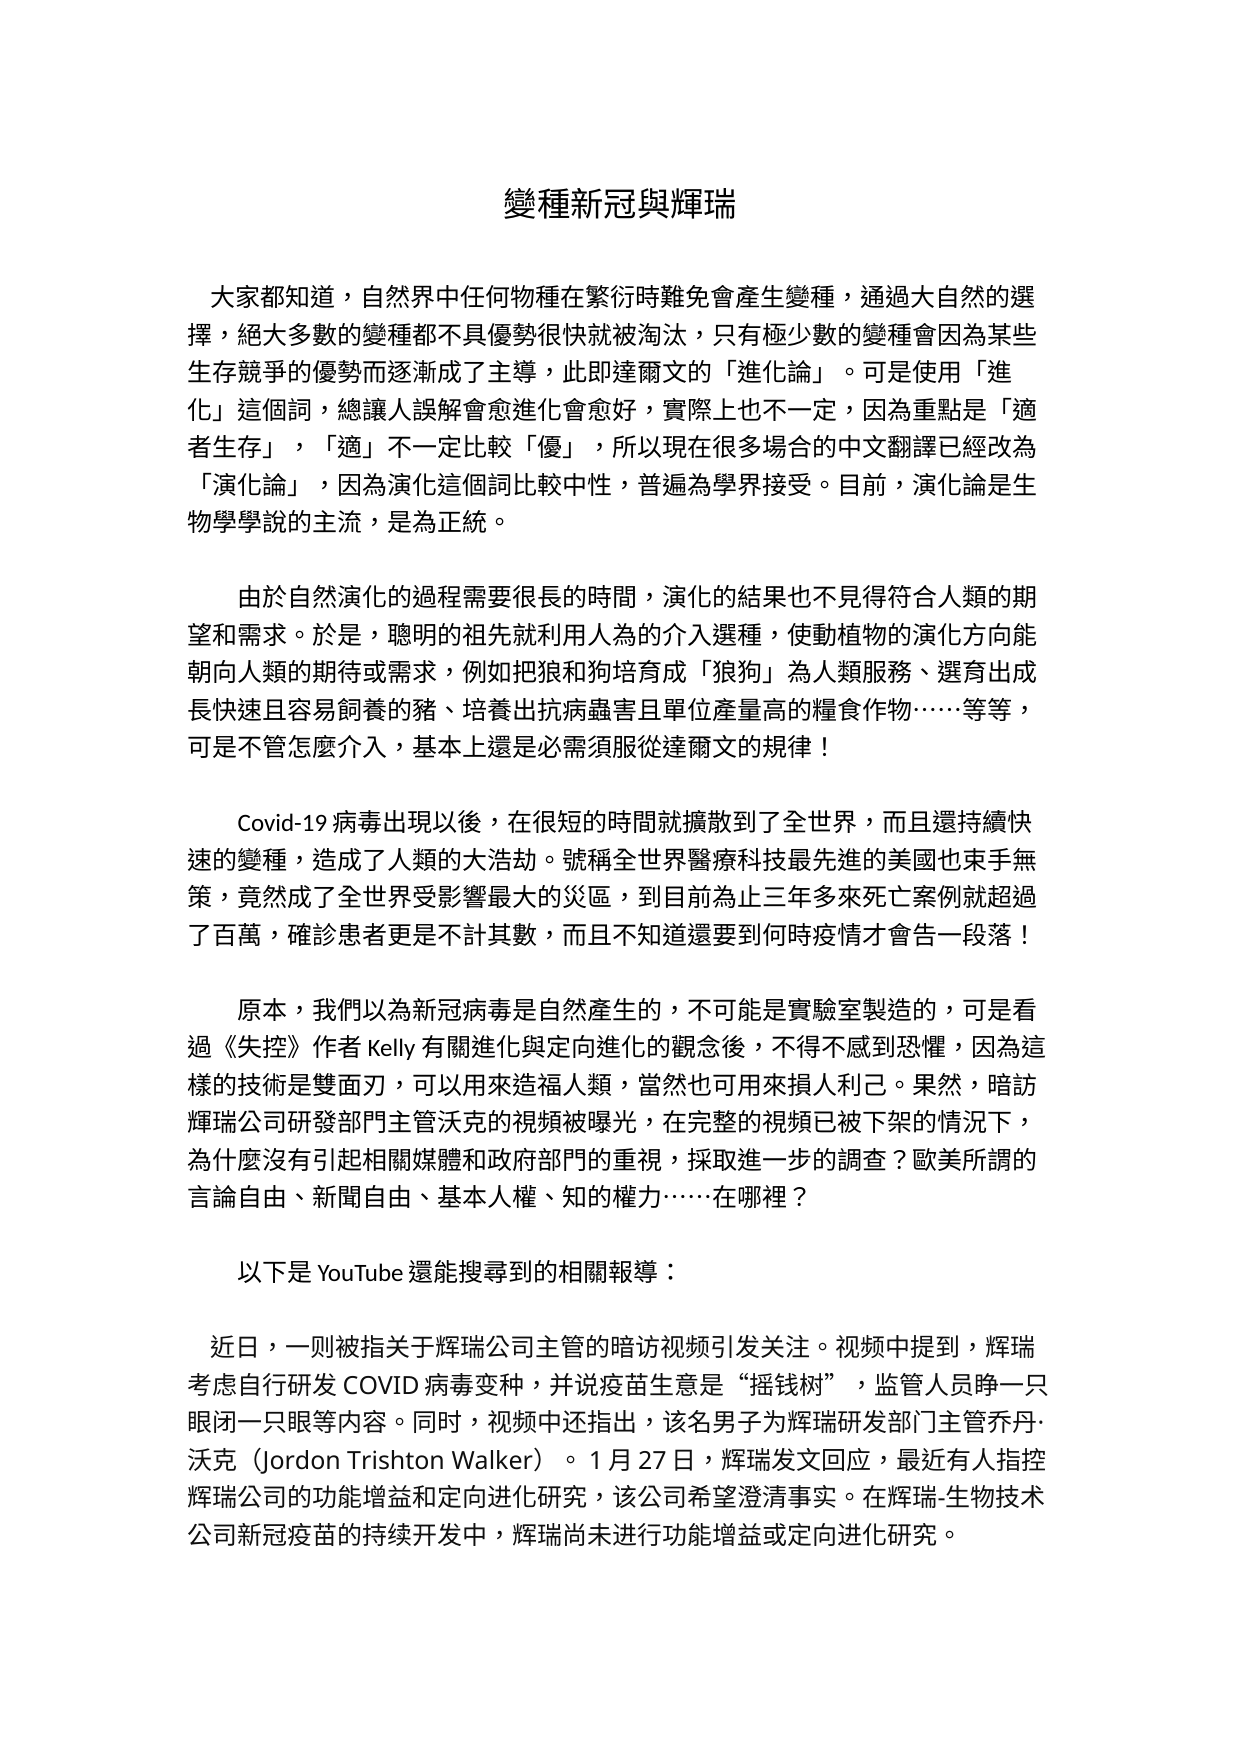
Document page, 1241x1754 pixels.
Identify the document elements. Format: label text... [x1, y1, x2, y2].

text 大家都知道，自然界中任何物種在繁衍時難免會產生變種，通過大自然的選擇，絕大多數的變種都不具優勢很快就被淘汰，只有極少數的變種會因為某些生存競爭的優勢而逐漸成了主導，此即達爾文的「進化論」。可是使用「進化」這個詞，總讓人誤解會愈進化會愈好，實際上也不一定，因為重點是「適者生存」，「適」不一定比較「優」，所以現在很多場合的中文翻譯已經改為「演化論」，因為演化這個詞比較中性，普遍為學界接受。目前，演化論是生物學學說的主流，是為正統。 [187, 277, 1053, 539]
text Covid-19病毒出現以後，在很短的時間就擴散到了全世界，而且還持續快速的變種，造成了人類的大浩劫。號稱全世界醫療科技最先進的美國也束手無策，竟然成了全世界受影響最大的災區，到目前為止三年多來死亡案例就超過了百萬，確診患者更是不計其數，而且不知道還要到何時疫情才會告一段落！ [187, 802, 1053, 952]
text 近日，一则被指关于辉瑞公司主管的暗访视频引发关注。视频中提到，辉瑞考虑自行研发COVID病毒变种，并说疫苗生意是“摇钱树”，监管人员睁一只眼闭一只眼等内容。同时，视频中还指出，该名男子为辉瑞研发部门主管乔丹·沃克（Jordon Trishton Walker）。 1月27日，辉瑞发文回应，最近有人指控辉瑞公司的功能增益和定向进化研究，该公司希望澄清事实。在辉瑞-生物技术公司新冠疫苗的持续开发中，辉瑞尚未进行功能增益或定向进化研究。 [187, 1327, 1053, 1552]
text 變種新冠與輝瑞 [187, 164, 1053, 239]
text 原本，我們以為新冠病毒是自然產生的，不可能是實驗室製造的，可是看過《失控》作者Kelly 有關進化與定向進化的觀念後，不得不感到恐懼，因為這樣的技術是雙面刃，可以用來造福人類，當然也可用來損人利己。果然，暗訪輝瑞公司研發部門主管沃克的視頻被曝光，在完整的視頻已被下架的情況下，為什麼沒有引起相關媒體和政府部門的重視，採取進一步的調查？歐美所謂的言論自由、新聞自由、基本人權、知的權力……在哪裡？ [187, 989, 1053, 1214]
text 以下是YouTube還能搜尋到的相關報導： [187, 1252, 1053, 1289]
text 由於自然演化的過程需要很長的時間，演化的結果也不見得符合人類的期望和需求。於是，聰明的祖先就利用人為的介入選種，使動植物的演化方向能朝向人類的期待或需求，例如把狼和狗培育成「狼狗」為人類服務、選育出成長快速且容易飼養的豬、培養出抗病蟲害且單位產量高的糧食作物……等等，可是不管怎麼介入，基本上還是必需須服從達爾文的規律！ [187, 577, 1053, 764]
